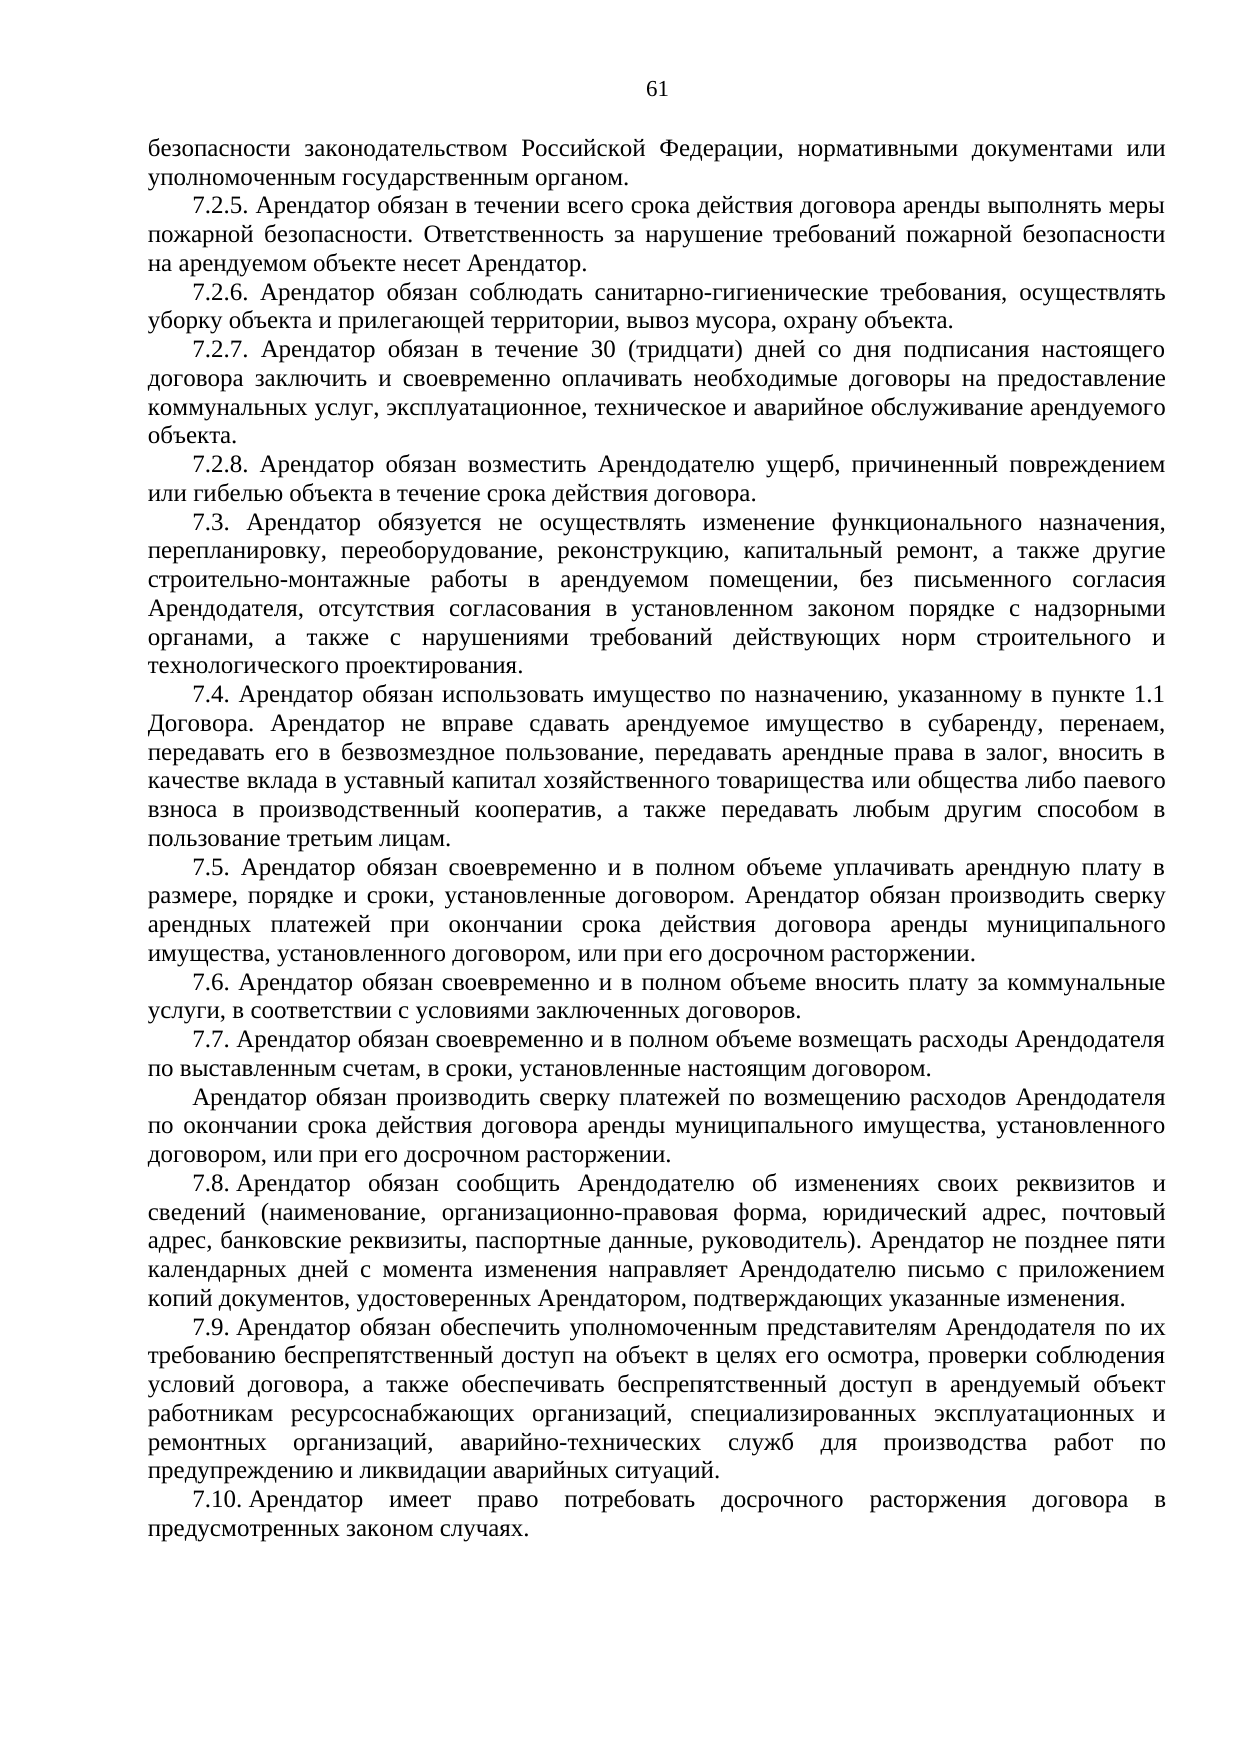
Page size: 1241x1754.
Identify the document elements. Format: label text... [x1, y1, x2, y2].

text 7.8. Арендатор обязан сообщить Арендодателю об изменениях своих реквизитов и сведений (наименование, организационно-правовая форма, юридический адрес, почтовый адрес, банковские реквизиты, паспортные данные, руководитель). Арендатор не позднее пяти календарных дней с момента изменения направляет Арендодателю письмо с приложением копий документов, удостоверенных Арендатором, подтверждающих указанные изменения. [148, 1168, 1167, 1312]
text 7.2.8. Арендатор обязан возместить Арендодателю ущерб, причиненный повреждением или гибелью объекта в течение срока действия договора. [148, 449, 1167, 507]
text 7.5. Арендатор обязан своевременно и в полном объеме уплачивать арендную плату в размере, порядке и сроки, установленные договором. Арендатор обязан производить сверку арендных платежей при окончании срока действия договора аренды муниципального имущества, установленного договором, или при его досрочном расторжении. [148, 852, 1167, 967]
text 7.7. Арендатор обязан своевременно и в полном объеме возмещать расходы Арендодателя по выставленным счетам, в сроки, установленные настоящим договором. [148, 1024, 1167, 1082]
text 7.2.5. Арендатор обязан в течении всего срока действия договора аренды выполнять меры пожарной безопасности. Ответственность за нарушение требований пожарной безопасности на арендуемом объекте несет Арендатор. [148, 190, 1167, 277]
text 7.3. Арендатор обязуется не осуществлять изменение функционального назначения, перепланировку, переоборудование, реконструкцию, капитальный ремонт, а также другие строительно-монтажные работы в арендуемом помещении, без письменного согласия Арендодателя, отсутствия согласования в установленном законом порядке с надзорными органами, а также с нарушениями требований действующих норм строительного и технологического проектирования. [148, 507, 1167, 679]
text 7.10. Арендатор имеет право потребовать досрочного расторжения договора в предусмотренных законом случаях. [148, 1484, 1167, 1542]
text 7.2.7. Арендатор обязан в течение 30 (тридцати) дней со дня подписания настоящего договора заключить и своевременно оплачивать необходимые договоры на предоставление коммунальных услуг, эксплуатационное, техническое и аварийное обслуживание арендуемого объекта. [148, 334, 1167, 449]
text 7.2.6. Арендатор обязан соблюдать санитарно-гигиенические требования, осуществлять уборку объекта и прилегающей территории, вывоз мусора, охрану объекта. [148, 277, 1167, 334]
text 7.9. Арендатор обязан обеспечить уполномоченным представителям Арендодателя по их требованию беспрепятственный доступ на объект в целях его осмотра, проверки соблюдения условий договора, а также обеспечивать беспрепятственный доступ в арендуемый объект работникам ресурсоснабжающих организаций, специализированных эксплуатационных и ремонтных организаций, аварийно-технических служб для производства работ по предупреждению и ликвидации аварийных ситуаций. [148, 1312, 1167, 1484]
text Арендатор обязан производить сверку платежей по возмещению расходов Арендодателя по окончании срока действия договора аренды муниципального имущества, установленного договором, или при его досрочном расторжении. [148, 1082, 1167, 1168]
text 7.4. Арендатор обязан использовать имущество по назначению, указанному в пункте 1.1 Договора. Арендатор не вправе сдавать арендуемое имущество в субаренду, перенаем, передавать его в безвозмездное пользование, передавать арендные права в залог, вносить в качестве вклада в уставный капитал хозяйственного товарищества или общества либо паевого взноса в производственный кооператив, а также передавать любым другим способом в пользование третьим лицам. [148, 679, 1167, 852]
text 7.6. Арендатор обязан своевременно и в полном объеме вносить плату за коммунальные услуги, в соответствии с условиями заключенных договоров. [148, 967, 1167, 1024]
